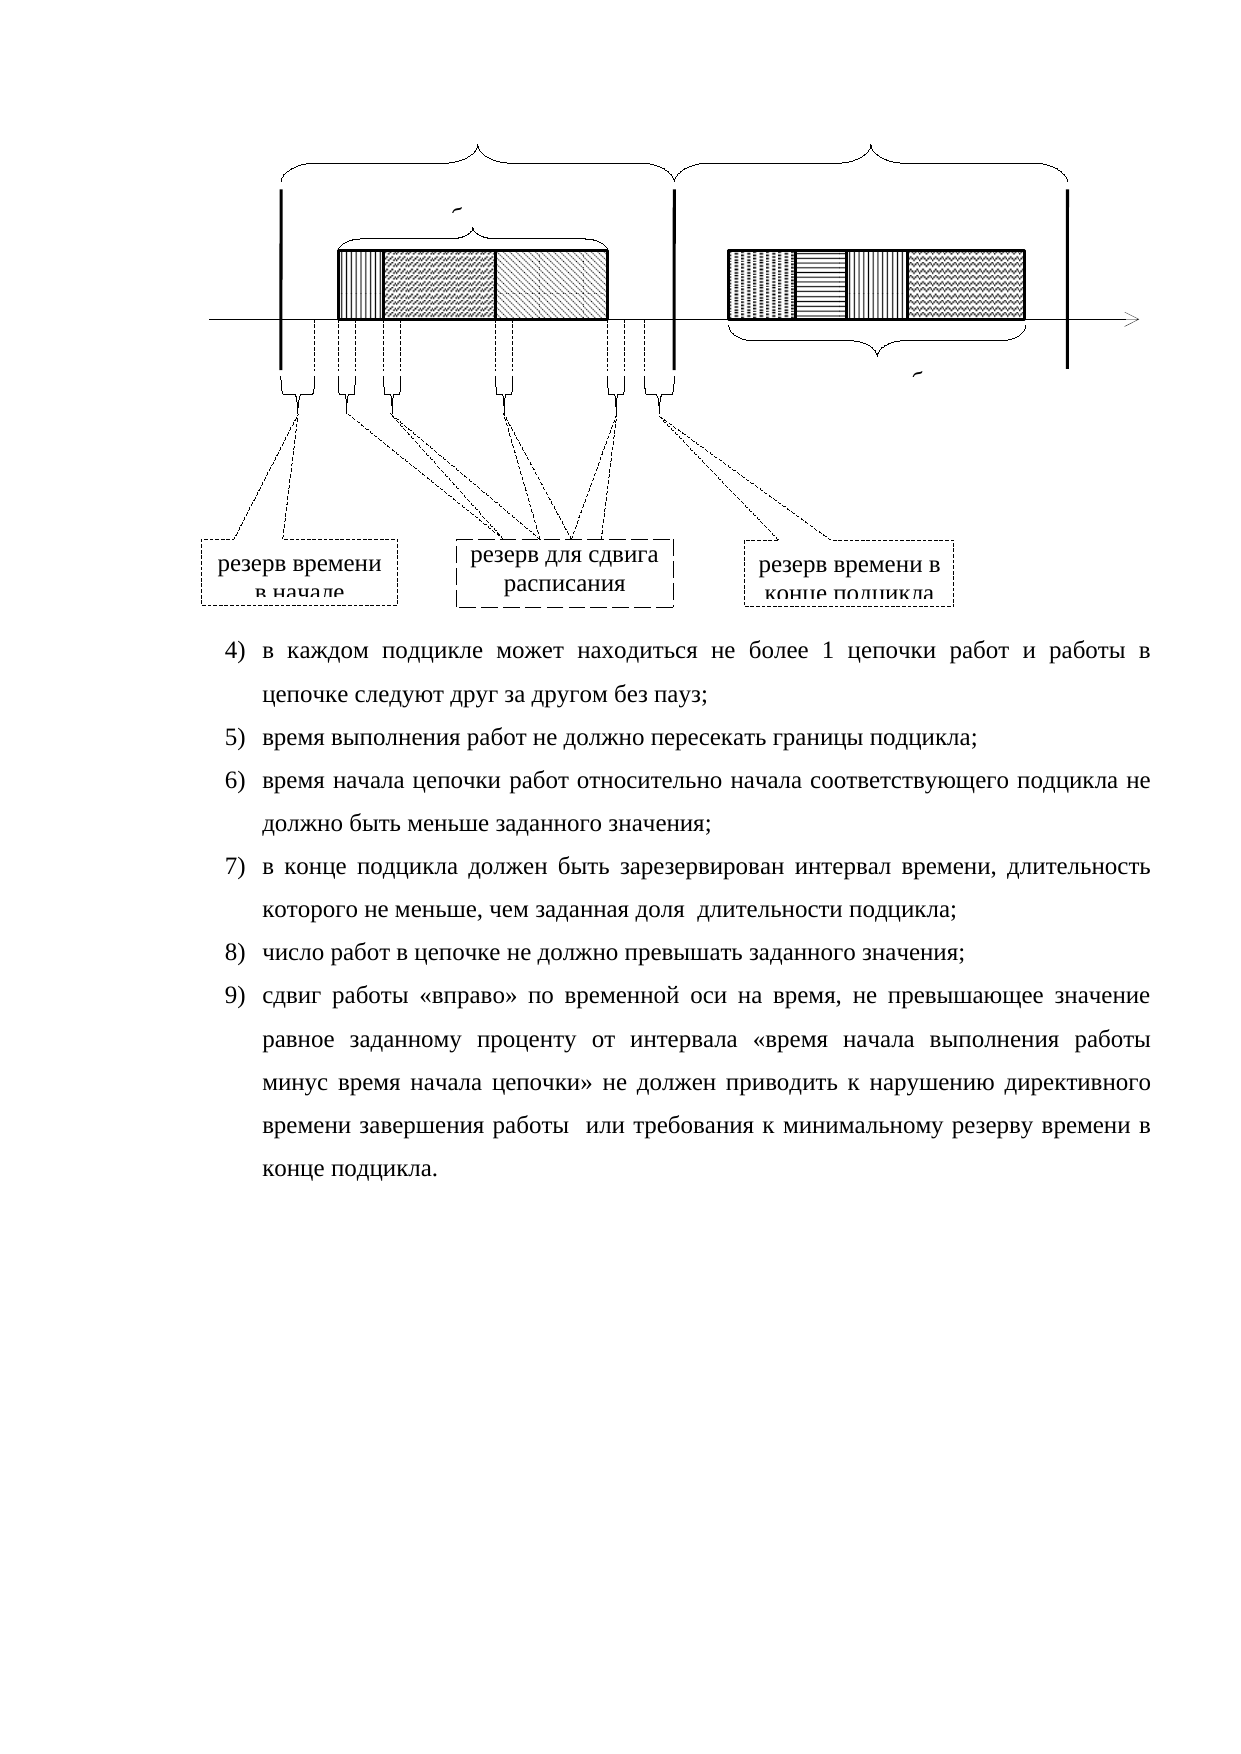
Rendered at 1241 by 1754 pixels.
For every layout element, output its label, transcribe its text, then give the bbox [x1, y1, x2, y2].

list время выполнения работ не должно пересекать границы подцикла; [224, 722, 1152, 751]
picture [909, 252, 1023, 318]
list сдвиг работы «вправо» по временной оси на время, не превышающее значение равное заданному проценту от интервала «время начала выполнения работы минус время начала цепочки» не должен приводить к нарушению директивного времени завершения работы или требования к минимальному резерву времени в конце подцикла. [224, 981, 1152, 1182]
list в каждом подцикле может находиться не более 1 цепочки работ и работы в цепочке следуют друг за другом без пауз; [224, 636, 1152, 707]
picture [340, 252, 382, 318]
list в конце подцикла должен быть зарезервирован интервал времени, длительность которого не меньше, чем заданная доля длительности подцикла; [224, 851, 1152, 923]
picture [730, 252, 794, 318]
list время начала цепочки работ относительно начала соответствующего подцикла не должно быть меньше заданного значения; [224, 765, 1152, 837]
picture [497, 252, 606, 318]
picture [797, 252, 845, 318]
picture [848, 252, 906, 318]
list число работ в цепочке не должно превышать заданного значения; [224, 937, 1152, 966]
picture [385, 252, 494, 318]
